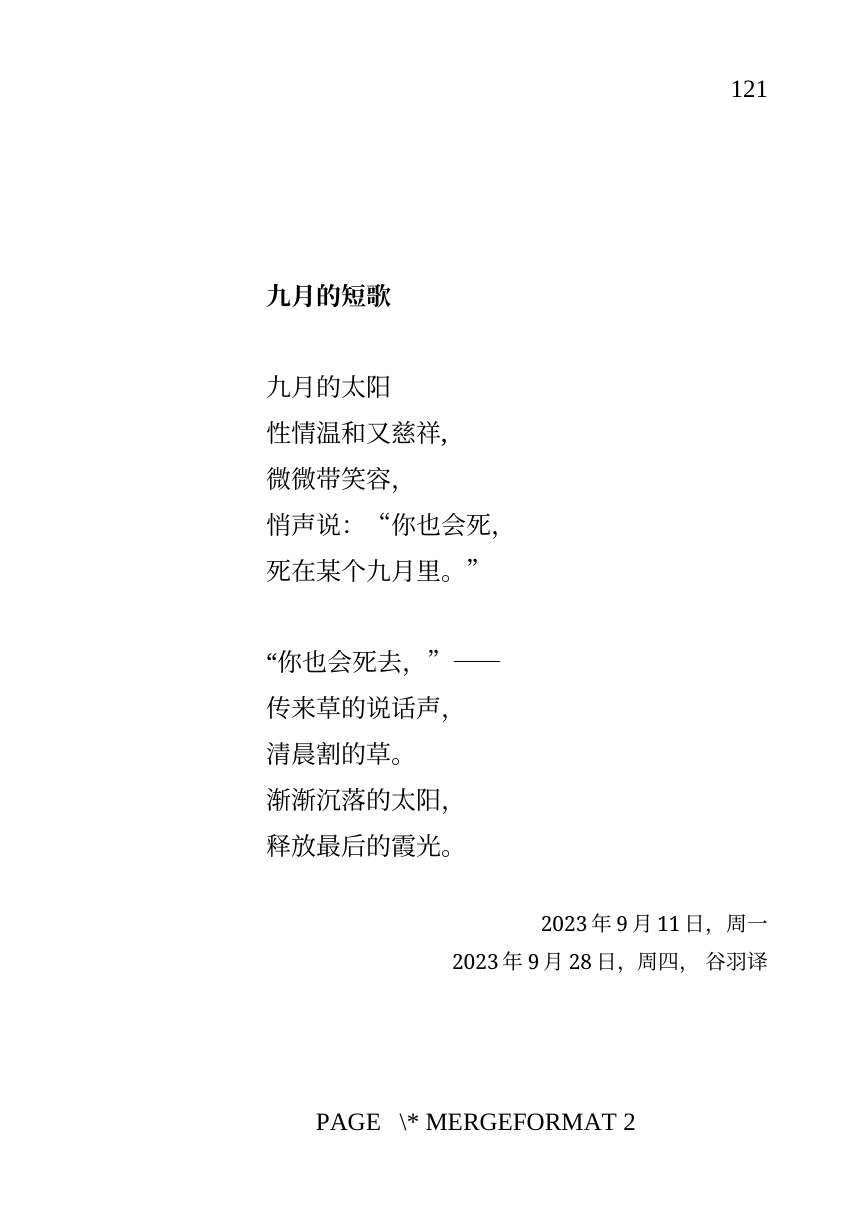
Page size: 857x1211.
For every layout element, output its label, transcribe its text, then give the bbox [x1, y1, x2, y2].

text 传来草的说话声， [266, 691, 768, 724]
text 释放最后的霞光。 [266, 828, 768, 862]
text 清晨割的草。 [266, 737, 768, 770]
text “你也会死去，”—— [266, 645, 768, 678]
text 九月的太阳 [266, 370, 768, 403]
text 微微带笑容， [266, 462, 768, 495]
text 死在某个九月里。” [266, 553, 768, 587]
text 2023年9月28日，周四， 谷羽译 [266, 949, 768, 974]
text 九月的短歌 [266, 278, 768, 312]
text 2023年9月11日，周一 [266, 912, 768, 937]
text 悄声说：“你也会死， [266, 507, 768, 541]
text 渐渐沉落的太阳， [266, 782, 768, 816]
text 性情温和又慈祥, [266, 416, 768, 449]
